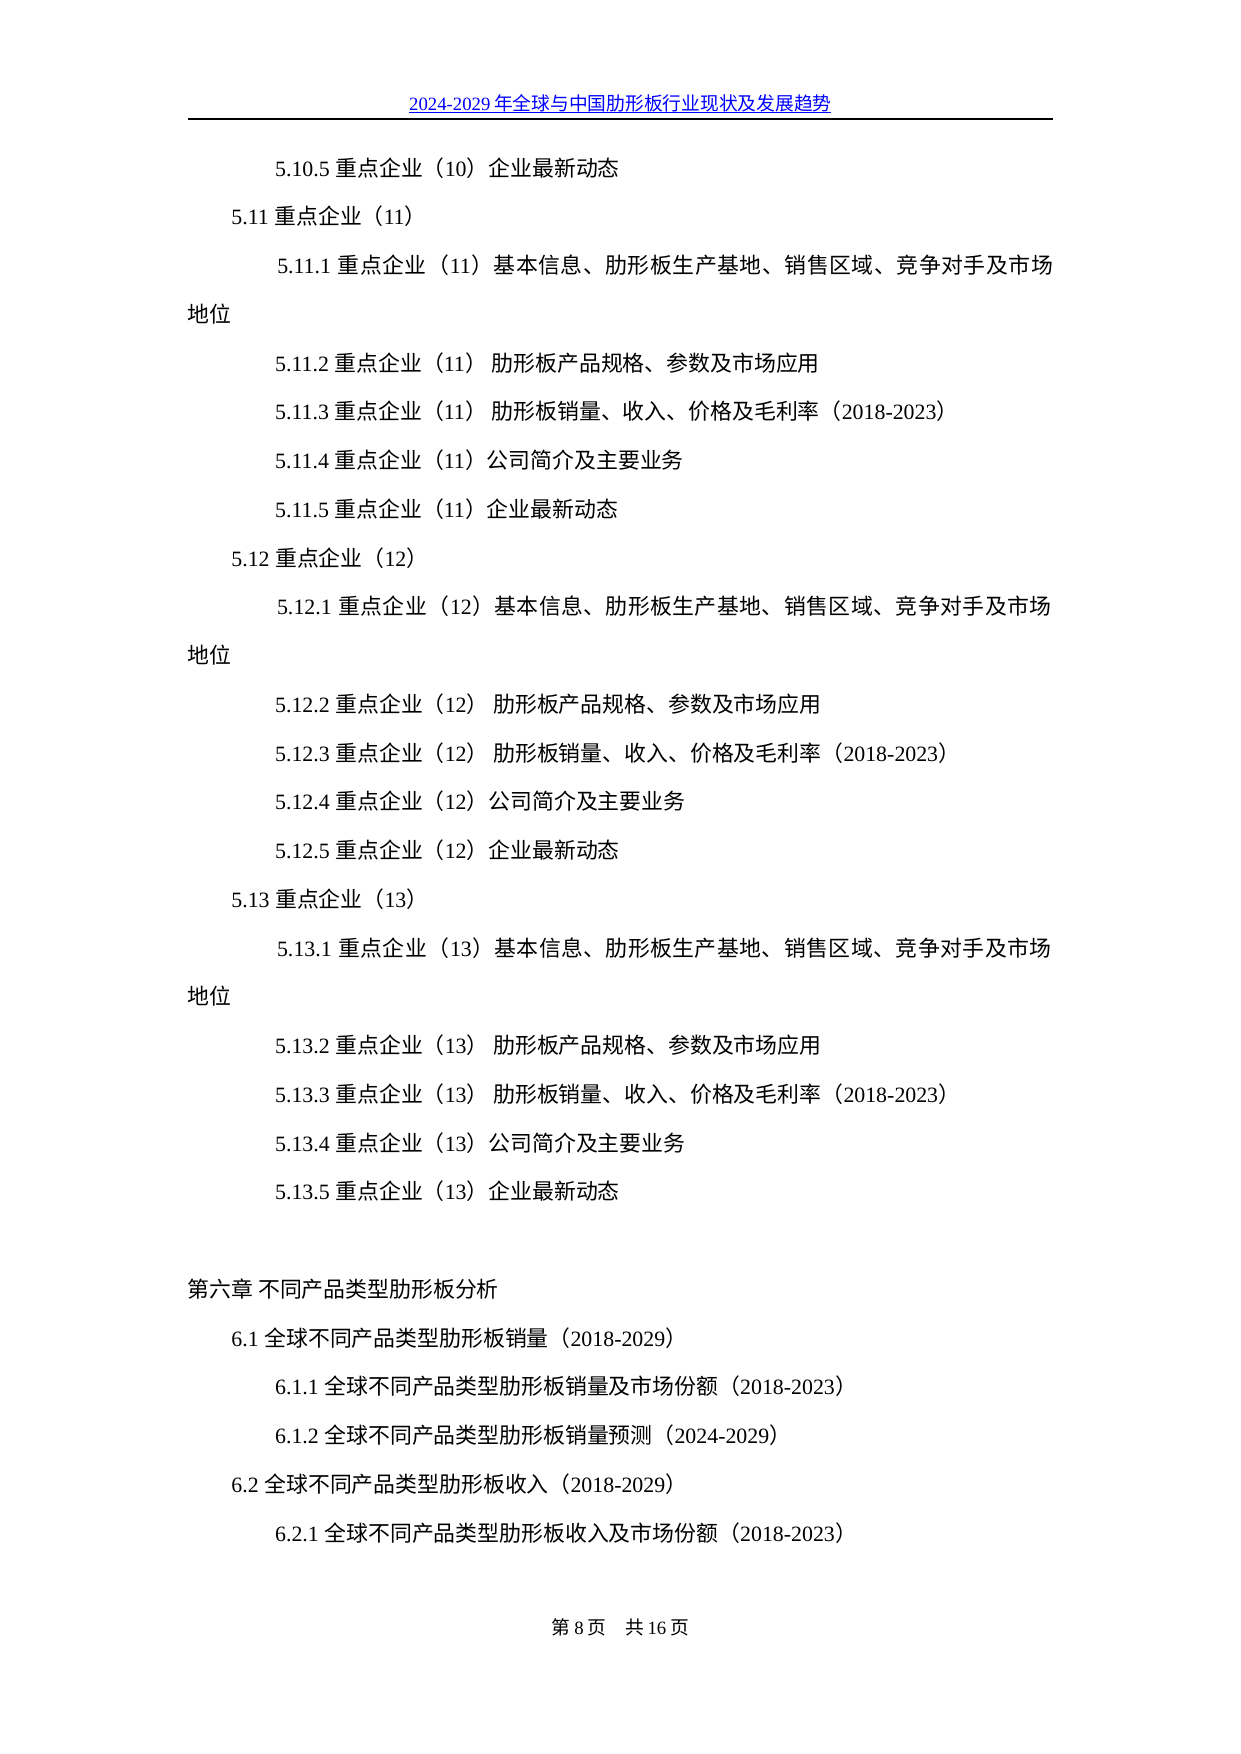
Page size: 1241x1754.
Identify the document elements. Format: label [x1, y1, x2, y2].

text [187, 150, 1053, 1548]
